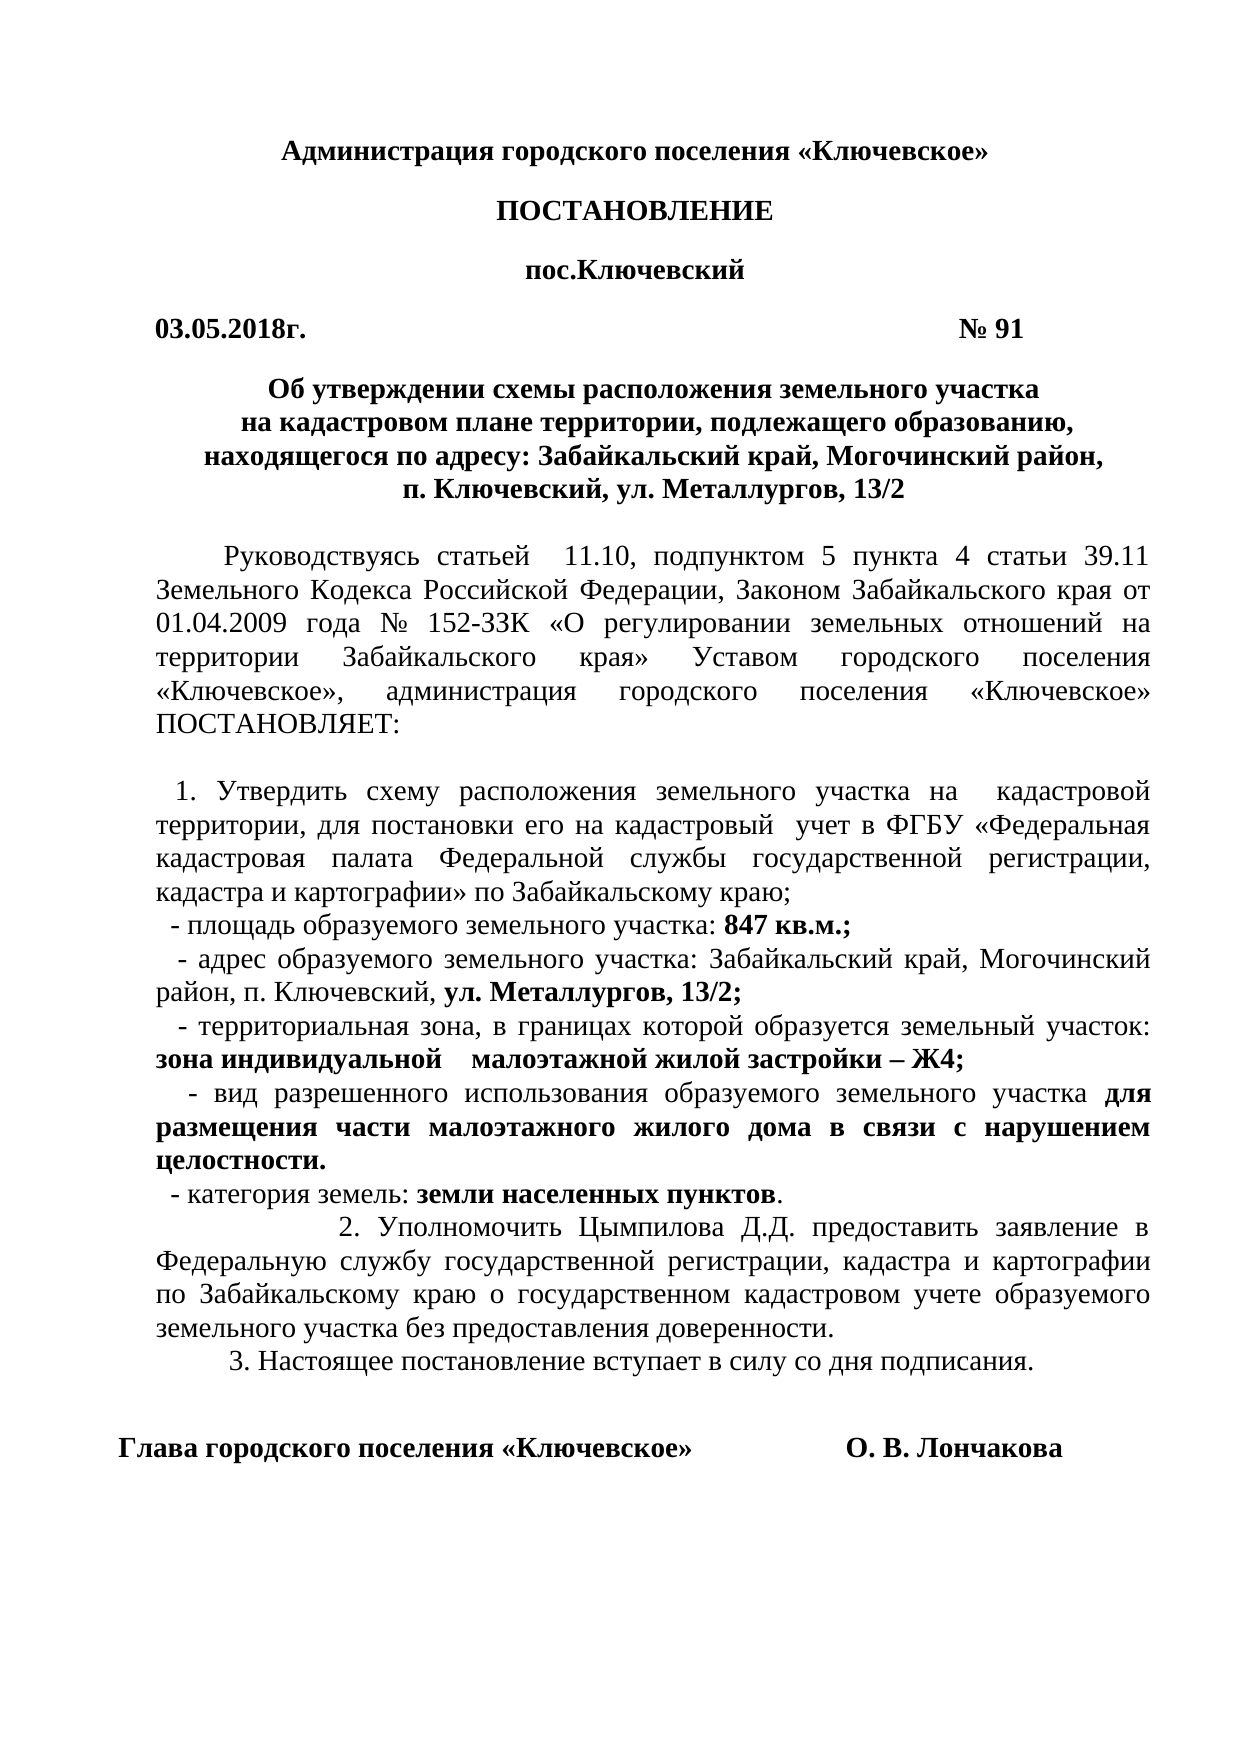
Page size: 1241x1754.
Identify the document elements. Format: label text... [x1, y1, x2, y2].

text п. Ключевский, ул. Металлургов, 13/2 [156, 471, 1152, 505]
text - вид разрешенного использования образуемого земельного участка для размещения части малоэтажного жилого дома в связи с нарушением целостности. [156, 1075, 1152, 1176]
text Администрация городского поселения «Ключевское» [118, 133, 1152, 167]
text Руководствуясь статьей 11.10, подпунктом 5 пункта 4 статьи 39.11 Земельного Кодекса Российской Федерации, Законом Забайкальского края от 01.04.2009 года № 152-ЗЗК «О регулировании земельных отношений на территории Забайкальского края» Уставом городского поселения «Ключевское», администрация городского поселения «Ключевское» ПОСТАНОВЛЯЕТ: [156, 538, 1152, 740]
text 1. Утвердить схему расположения земельного участка на кадастровой территории, для постановки его на кадастровый учет в ФГБУ «Федеральная кадастровая палата Федеральной службы государственной регистрации, кадастра и картографии» по Забайкальскому краю; [156, 773, 1152, 907]
text Глава городского поселения «Ключевское» О. В. Лончакова [118, 1430, 1152, 1463]
text - территориальная зона, в границах которой образуется земельный участок: зона индивидуальной малоэтажной жилой застройки – Ж4; [156, 1008, 1152, 1075]
text Об утверждении схемы расположения земельного участка [156, 371, 1152, 404]
text 2. Уполномочить Цымпилова Д.Д. предоставить заявление в Федеральную службу государственной регистрации, кадастра и картографии по Забайкальскому краю о государственном кадастровом учете образуемого земельного участка без предоставления доверенности. [156, 1209, 1152, 1343]
text ПОСТАНОВЛЕНИЕ [118, 193, 1152, 226]
text 3. Настоящее постановление вступает в силу со дня подписания. [156, 1343, 1152, 1377]
text - площадь образуемого земельного участка: 847 кв.м.; [156, 907, 1152, 941]
text на кадастровом плане территории, подлежащего образованию, находящегося по адресу: Забайкальский край, Могочинский район, [156, 404, 1152, 471]
text пос.Ключевский [118, 252, 1152, 286]
text - адрес образуемого земельного участка: Забайкальский край, Могочинский район, п. Ключевский, ул. Металлургов, 13/2; [156, 941, 1152, 1008]
text 03.05.2018г. № 91 [118, 311, 1152, 345]
text - категория земель: земли населенных пунктов. [156, 1176, 1152, 1209]
